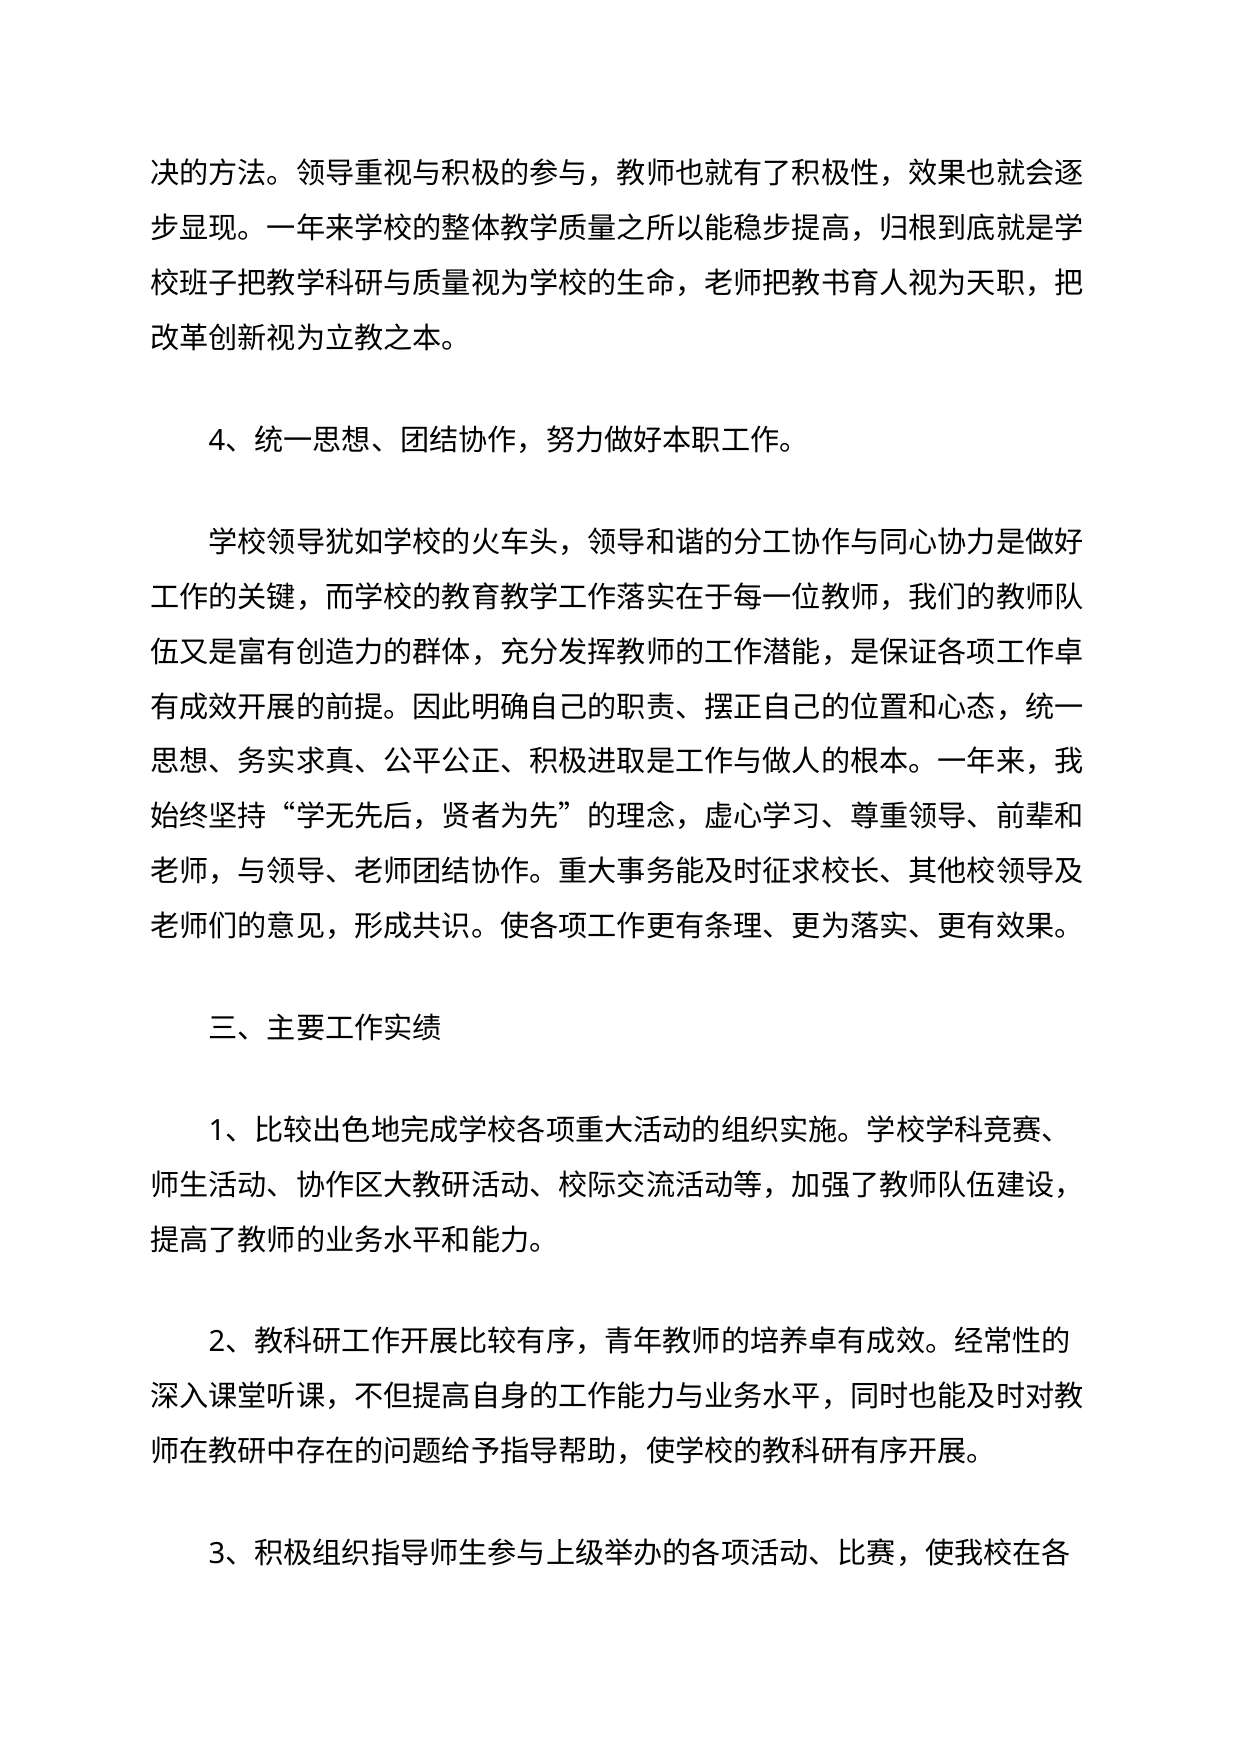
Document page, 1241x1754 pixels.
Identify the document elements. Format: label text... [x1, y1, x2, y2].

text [150, 1529, 1090, 1572]
text 1、比较出色地完成学校各项重大活动的组织实施。学校学科竞赛、师生活动、协作区大教研活动、校际交流活动等，加强了教师队伍建设，提高了教师的业务水平和能力。 [150, 1106, 1090, 1258]
text 2、教科研工作开展比较有序，青年教师的培养卓有成效。经常性的深入课堂听课，不但提高自身的工作能力与业务水平，同时也能及时对教师在教研中存在的问题给予指导帮助，使学校的教科研有序开展。 [150, 1318, 1090, 1470]
text 4、统一思想、团结协作，努力做好本职工作。 [150, 416, 1090, 459]
text 三、主要工作实绩 [150, 1004, 1090, 1047]
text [150, 150, 1090, 357]
text 学校领导犹如学校的火车头，领导和谐的分工协作与同心协力是做好工作的关键，而学校的教育教学工作落实在于每一位教师，我们的教师队伍又是富有创造力的群体，充分发挥教师的工作潜能，是保证各项工作卓有成效开展的前提。因此明确自己的职责、摆正自己的位置和心态，统一思想、务实求真、公平公正、积极进取是工作与做人的根本。一年来，我始终坚持“学无先后，贤者为先”的理念，虚心学习、尊重领导、前辈和老师，与领导、老师团结协作。重大事务能及时征求校长、其他校领导及老师们的意见，形成共识。使各项工作更有条理、更为落实、更有效果。 [150, 518, 1090, 945]
